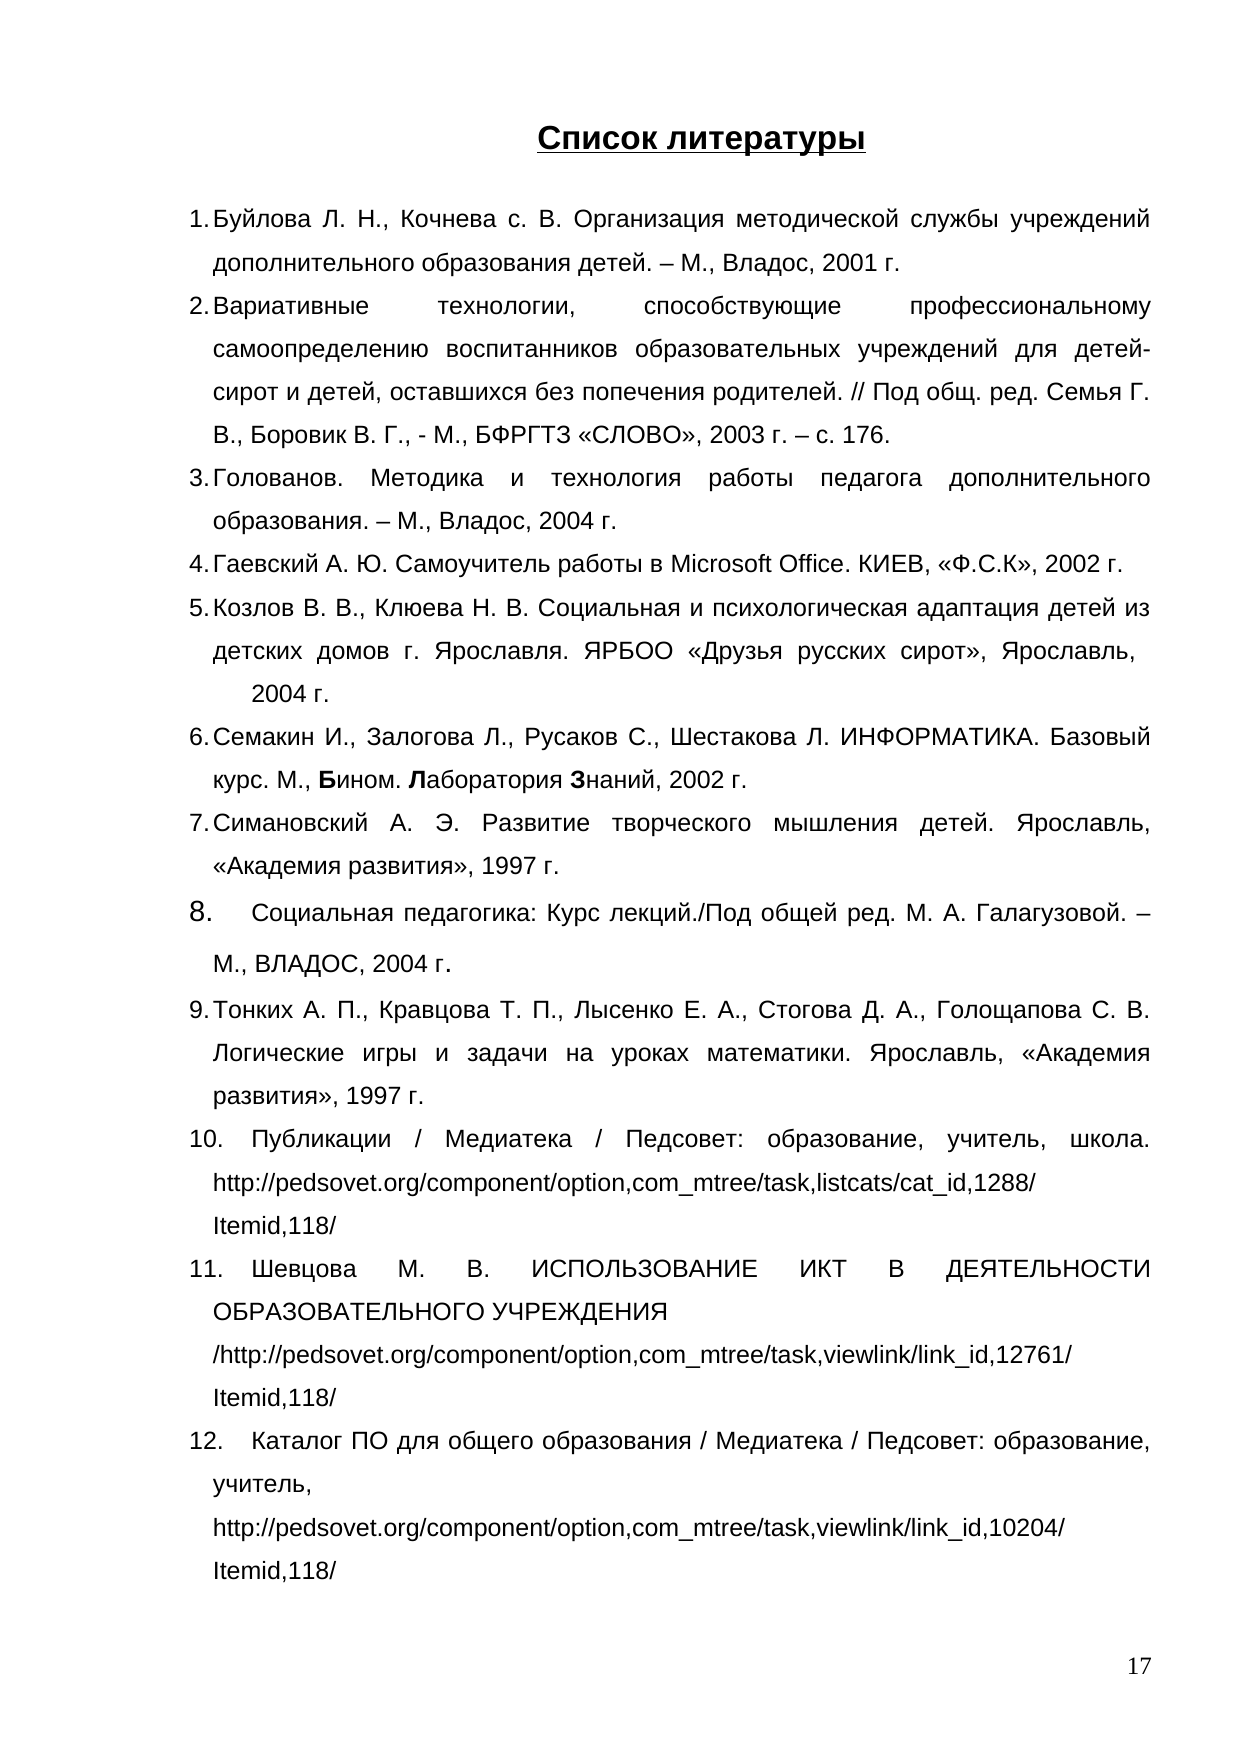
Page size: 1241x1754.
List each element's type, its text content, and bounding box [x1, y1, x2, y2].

list Социальная педагогика: Курс лекций./Под общей ред. М. А. Галагузовой. – М., ВЛАДОС, . [189, 894, 1152, 978]
list Вариативные технологии, способствующие профессиональному самоопределению воспитанников образовательных учреждений для детей-сирот и детей, оставшихся без попечения родителей. // Под общ. ред. Семья Г. В., Боровик В. Г., - М., БФРГТЗ «СЛОВО», . – с. 176. [189, 291, 1152, 449]
text Список литературы [177, 118, 1152, 157]
list Гаевский А. Ю. Самоучитель работы в Microsoft Office. КИЕВ, «Ф.С.К», . [189, 549, 1152, 578]
list Козлов В. В., Клюева Н. В. Социальная и психологическая адаптация детей из детских домов г. Ярославля. ЯРБОО «Друзья русских сирот», Ярославль, . [189, 593, 1152, 708]
list Семакин И., Залогова Л., Русаков С., Шестакова Л. ИНФОРМАТИКА. Базовый курс. М., Бином. Лаборатория Знаний, . [189, 722, 1152, 794]
list Тонких А. П., Кравцова Т. П., Лысенко Е. А., Стогова Д. А., Голощапова С. В. Логические игры и задачи на уроках математики. Ярославль, «Академия развития», . [189, 995, 1152, 1110]
list Голованов. Методика и технология работы педагога дополнительного образования. – М., Владос, . [189, 463, 1152, 535]
list Симановский А. Э. Развитие творческого мышления детей. Ярославль, «Академия развития», . [189, 808, 1152, 880]
list Буйлова Л. Н., Кочнева с. В. Организация методической службы учреждений дополнительного образования детей. – М., Владос, . [189, 204, 1152, 276]
text /http://pedsovet.org/component/option,com_mtree/task,viewlink/link_id,12761/Itemid,118/ [213, 1340, 1152, 1412]
list Публикации / Медиатека / Педсовет: образование, учитель, школа. http://pedsovet.org/component/option,com_mtree/task,listcats/cat_id,1288/Itemid,118/ [189, 1124, 1152, 1239]
list Каталог ПО для общего образования / Медиатека / Педсовет: образование, учитель, http://pedsovet.org/component/option,com_mtree/task,viewlink/link_id,10204/Itemid,118/ [189, 1426, 1152, 1584]
list Шевцова М. В. ИСПОЛЬЗОВАНИЕ ИКТ В ДЕЯТЕЛЬНОСТИ ОБРАЗОВАТЕЛЬНОГО УЧРЕЖДЕНИЯ [189, 1254, 1152, 1326]
